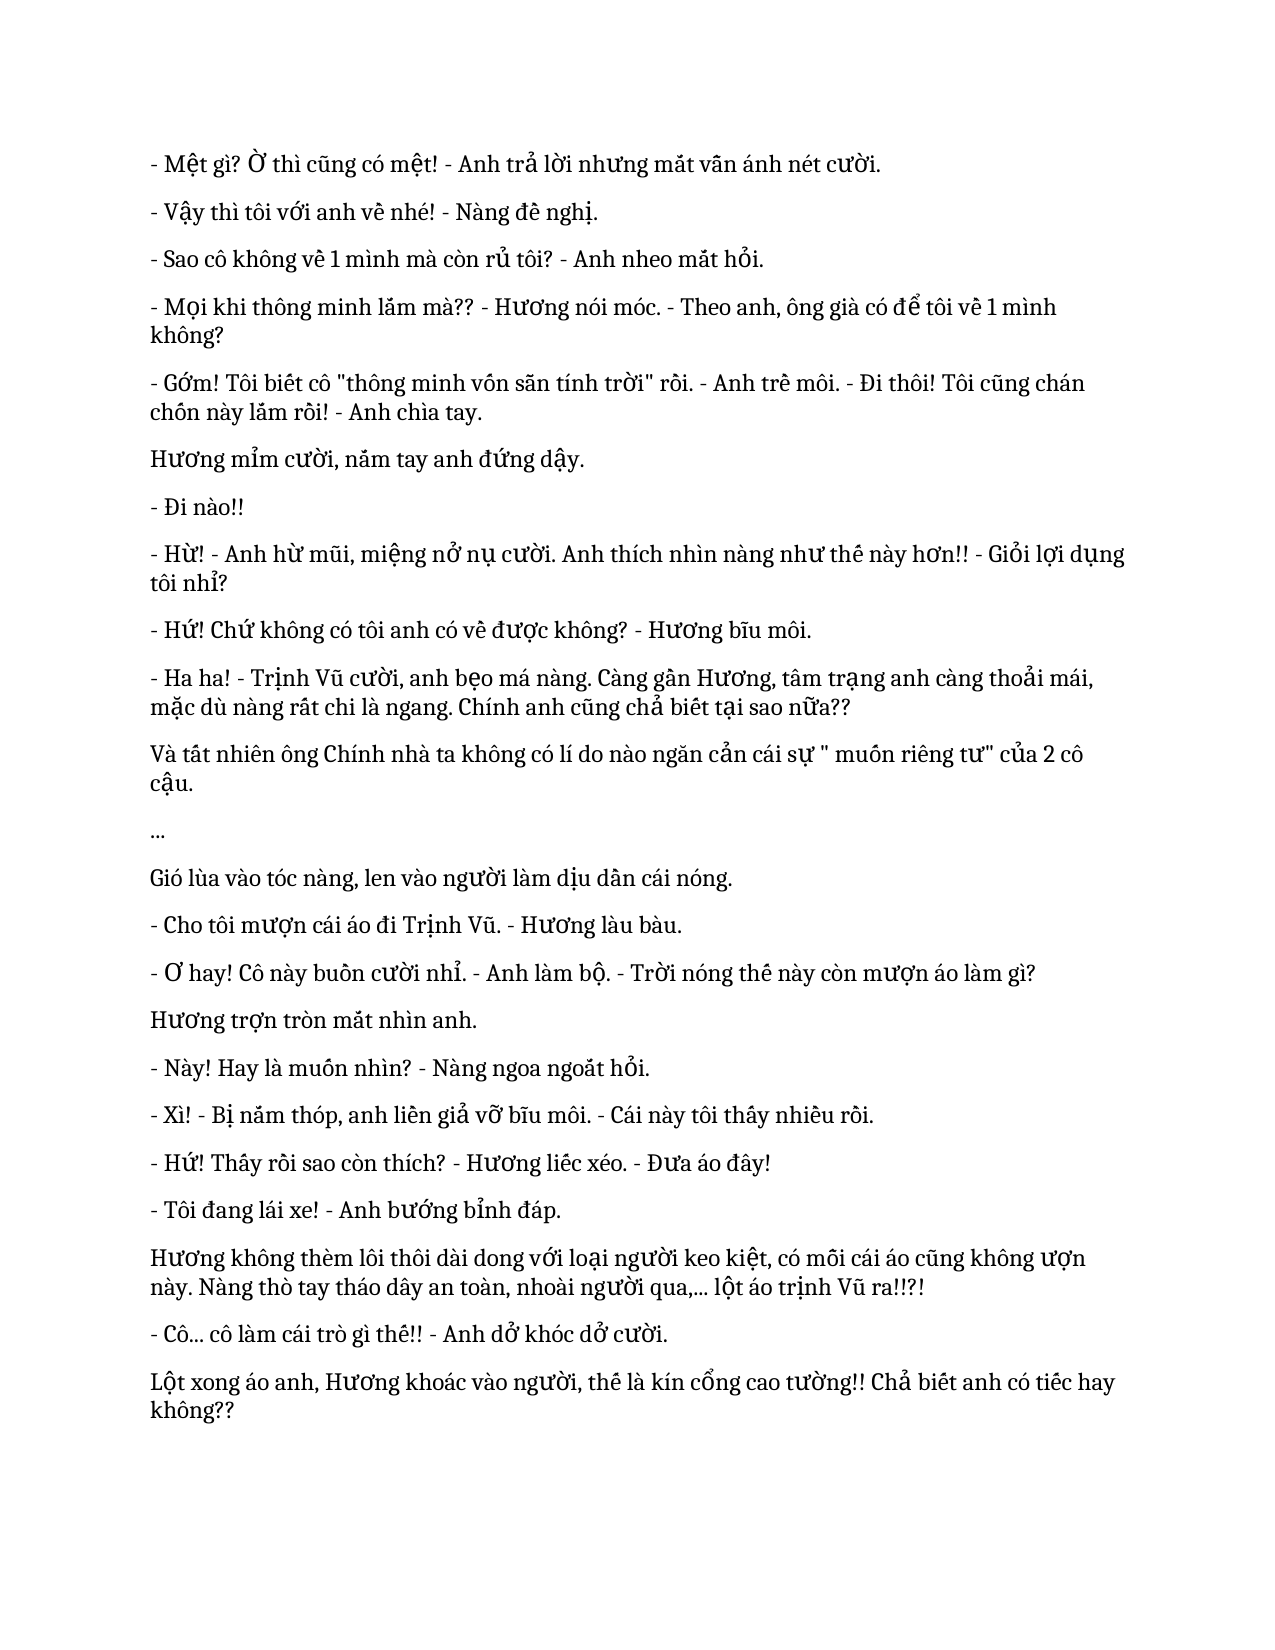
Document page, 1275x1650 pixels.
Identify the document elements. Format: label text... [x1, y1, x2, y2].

text - Mọi khi thông minh lắm mà?? - Hương nói móc. - Theo anh, ông già có để tôi về 1 mình không? [150, 292, 1125, 350]
text - Hứ! Thấy rồi sao còn thích? - Hương liếc xéo. - Đưa áo đây! [150, 1149, 1125, 1177]
text - Vậy thì tôi với anh về nhé! - Nàng đề nghị. [150, 197, 1125, 226]
text Gió lùa vào tóc nàng, len vào người làm dịu dần cái nóng. [150, 864, 1125, 892]
text - Hừ! - Anh hừ mũi, miệng nở nụ cười. Anh thích nhìn nàng như thế này hơn!! - Giỏi lợi dụng tôi nhỉ? [150, 540, 1125, 597]
text Hương mỉm cười, nắm tay anh đứng dậy. [150, 445, 1125, 474]
text - Hứ! Chứ không có tôi anh có về được không? - Hương bĩu môi. [150, 616, 1125, 645]
text - Ha ha! - Trịnh Vũ cười, anh bẹo má nàng. Càng gần Hương, tâm trạng anh càng thoải mái, mặc dù nàng rất chi là ngang. Chính anh cũng chả biết tại sao nữa?? [150, 664, 1125, 721]
text - Mệt gì? Ờ thì cũng có mệt! - Anh trả lời nhưng mắt vẫn ánh nét cười. [150, 150, 1125, 179]
text ... [150, 816, 1125, 845]
text - Gớm! Tôi biết cô "thông minh vốn sẵn tính trời" rồi. - Anh trề môi. - Đi thôi! Tôi cũng chán chốn này lắm rồi! - Anh chìa tay. [150, 369, 1125, 426]
text - Cô... cô làm cái trò gì thế!! - Anh dở khóc dở cười. [150, 1320, 1125, 1349]
text - Đi nào!! [150, 492, 1125, 521]
text Hương không thèm lôi thôi dài dong với loại người keo kiệt, có mỗi cái áo cũng không ượn này. Nàng thò tay tháo dây an toàn, nhoài người qua,... lột áo trịnh Vũ ra!!?! [150, 1244, 1125, 1301]
text Và tất nhiên ông Chính nhà ta không có lí do nào ngăn cản cái sự " muốn riêng tư" của 2 cô cậu. [150, 740, 1125, 797]
text Lột xong áo anh, Hương khoác vào người, thế là kín cổng cao tường!! Chả biết anh có tiếc hay không?? [150, 1367, 1125, 1425]
text - Sao cô không về 1 mình mà còn rủ tôi? - Anh nheo mắt hỏi. [150, 245, 1125, 274]
text - Ơ hay! Cô này buồn cười nhỉ. - Anh làm bộ. - Trời nóng thế này còn mượn áo làm gì? [150, 959, 1125, 987]
text - Này! Hay là muốn nhìn? - Nàng ngoa ngoắt hỏi. [150, 1054, 1125, 1082]
text - Xì! - Bị nắm thóp, anh liền giả vỡ bĩu môi. - Cái này tôi thấy nhiều rồi. [150, 1101, 1125, 1130]
text - Tôi đang lái xe! - Anh bướng bỉnh đáp. [150, 1196, 1125, 1225]
text Hương trợn tròn mắt nhìn anh. [150, 1006, 1125, 1035]
text - Cho tôi mượn cái áo đi Trịnh Vũ. - Hương làu bàu. [150, 911, 1125, 940]
